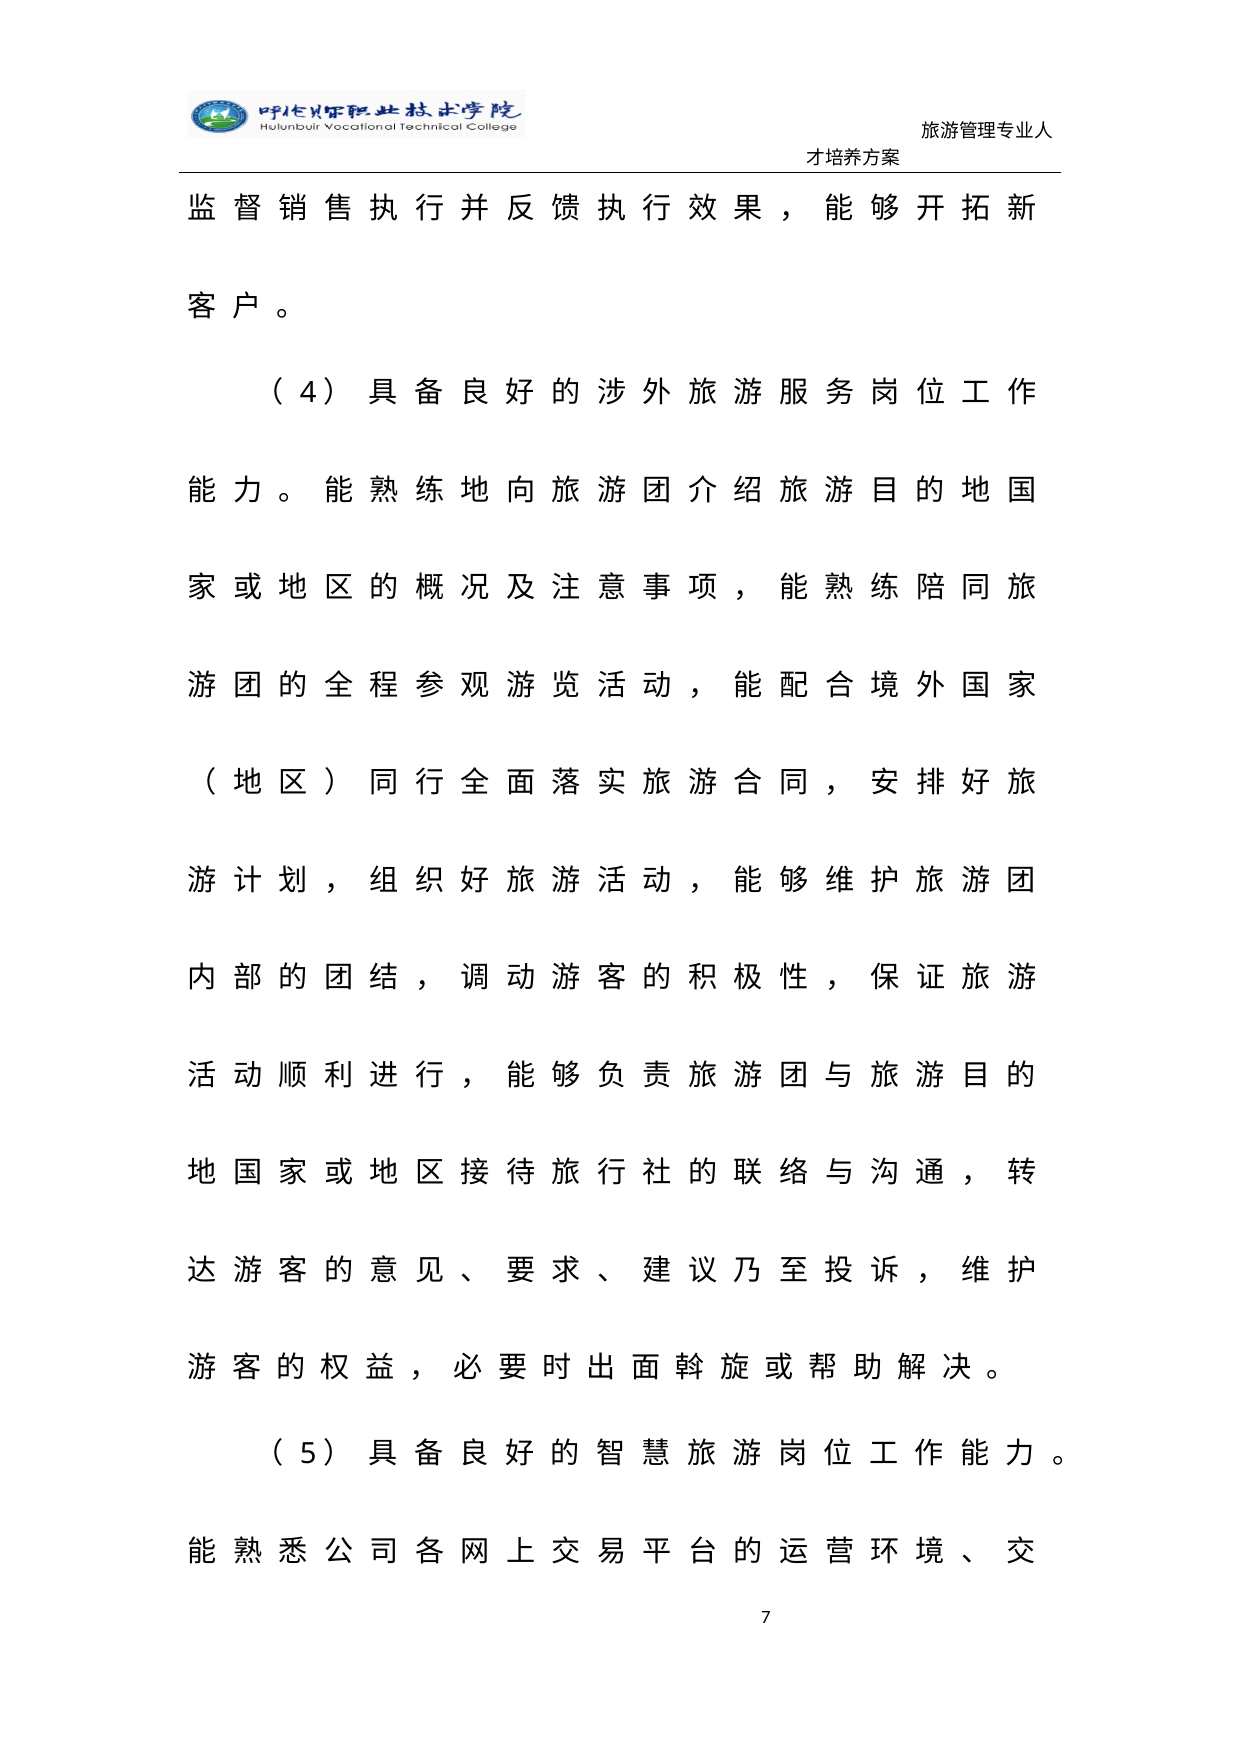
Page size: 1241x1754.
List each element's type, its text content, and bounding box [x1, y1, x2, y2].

text （4）具备良好的涉外旅游服务岗位工作能力。能熟练地向旅游团介绍旅游目的地国家或地区的概况及注意事项，能熟练陪同旅游团的全程参观游览活动，能配合境外国家（地区）同行全面落实旅游合同，安排好旅游计划，组织好旅游活动，能够维护旅游团内部的团结，调动游客的积极性，保证旅游活动顺利进行，能够负责旅游团与旅游目的地国家或地区接待旅行社的联络与沟通，转达游客的意见、要求、建议乃至投诉，维护游客的权益，必要时出面斡旋或帮助解决。 [187, 357, 1053, 1397]
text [187, 174, 1053, 336]
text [187, 1418, 1053, 1581]
picture [187, 90, 525, 138]
